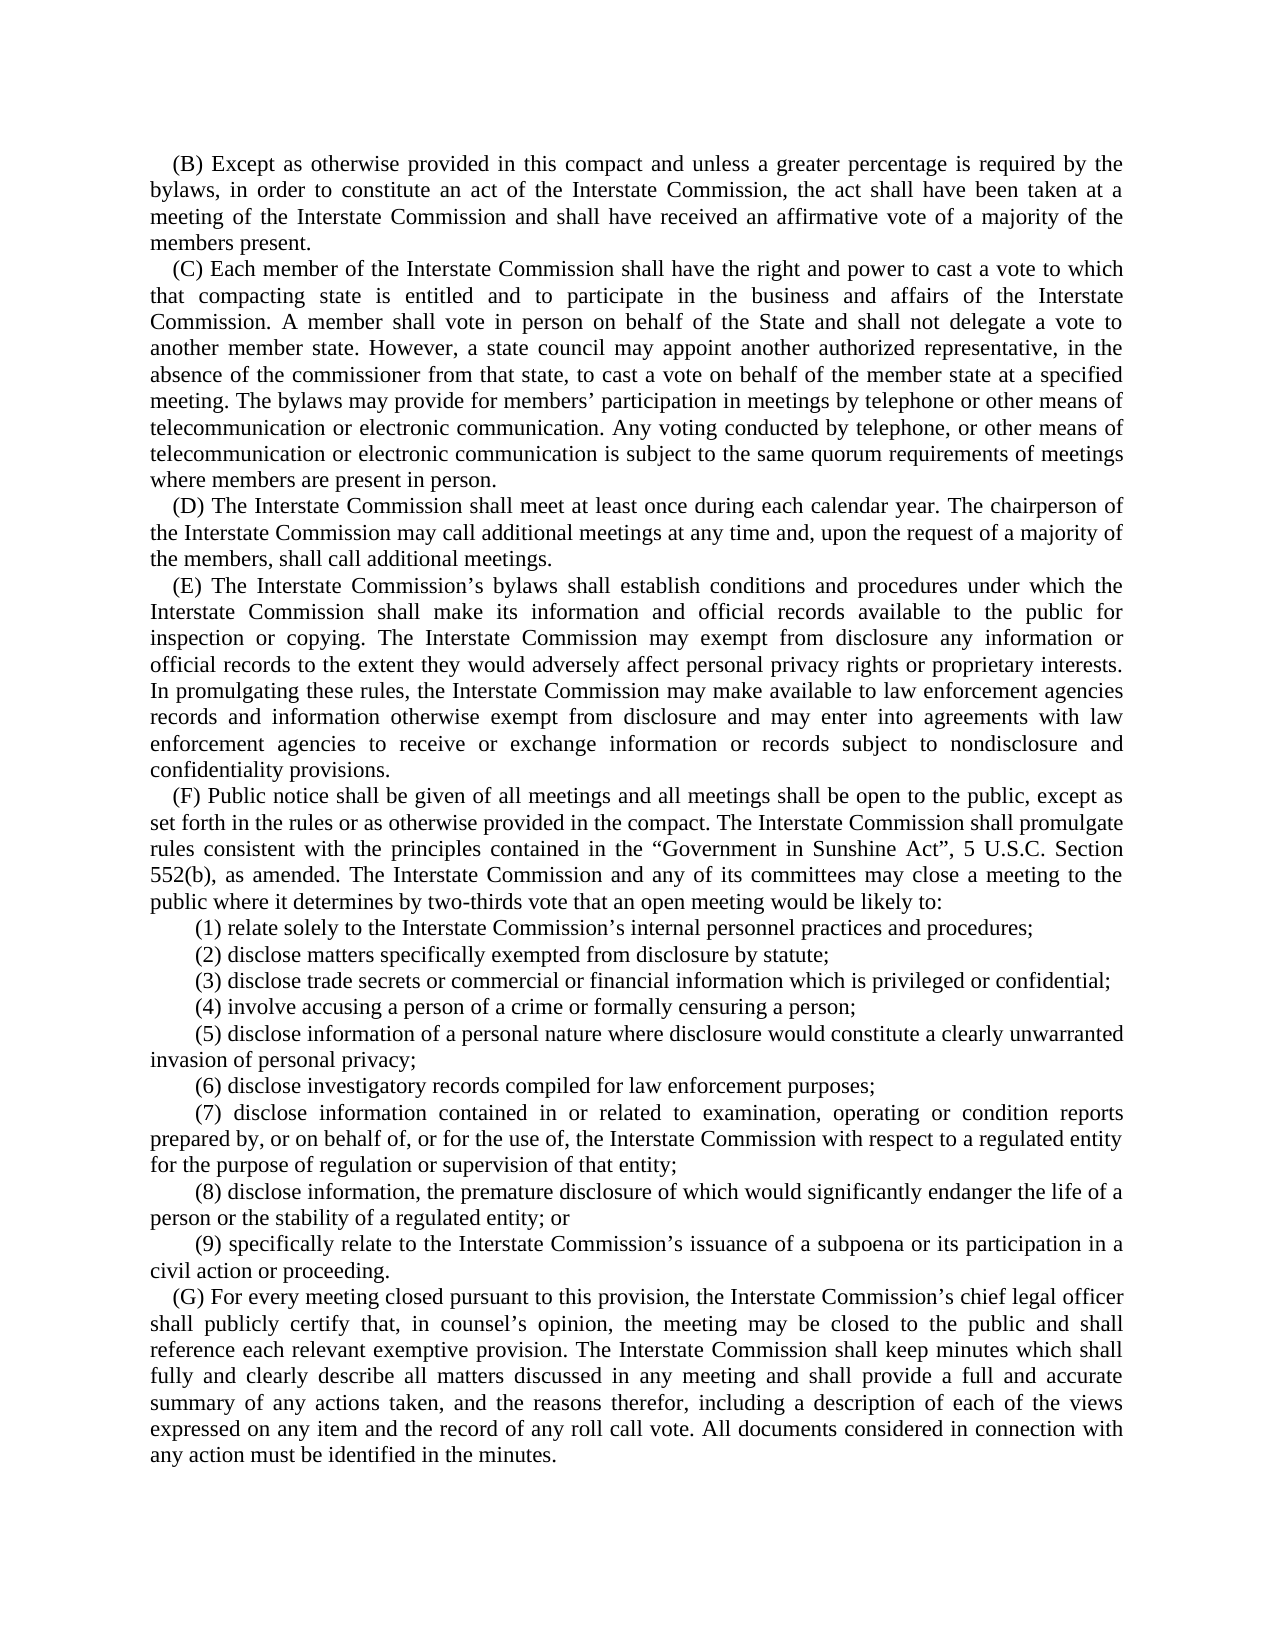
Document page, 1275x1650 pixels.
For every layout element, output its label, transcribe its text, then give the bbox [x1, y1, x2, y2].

text (C) Each member of the Interstate Commission shall have the right and power to cast a vote to which that compacting state is entitled and to participate in the business and affairs of the Interstate Commission. A member shall vote in person on behalf of the State and shall not delegate a vote to another member state. However, a state council may appoint another authorized representative, in the absence of the commissioner from that state, to cast a vote on behalf of the member state at a specified meeting. The bylaws may provide for members’ participation in meetings by telephone or other means of telecommunication or electronic communication. Any voting conducted by telephone, or other means of telecommunication or electronic communication is subject to the same quorum requirements of meetings where members are present in person. [150, 255, 1125, 493]
text (7) disclose information contained in or related to examination, operating or condition reports prepared by, or on behalf of, or for the use of, the Interstate Commission with respect to a regulated entity for the purpose of regulation or supervision of that entity; [150, 1099, 1125, 1178]
text (E) The Interstate Commission’s bylaws shall establish conditions and procedures under which the Interstate Commission shall make its information and official records available to the public for inspection or copying. The Interstate Commission may exempt from disclosure any information or official records to the extent they would adversely affect personal privacy rights or proprietary interests. In promulgating these rules, the Interstate Commission may make available to law enforcement agencies records and information otherwise exempt from disclosure and may enter into agreements with law enforcement agencies to receive or exchange information or records subject to nondisclosure and confidentiality provisions. [150, 572, 1125, 782]
text (1) relate solely to the Interstate Commission’s internal personnel practices and procedures; [150, 914, 1125, 941]
text (D) The Interstate Commission shall meet at least once during each calendar year. The chairperson of the Interstate Commission may call additional meetings at any time and, upon the request of a majority of the members, shall call additional meetings. [150, 493, 1125, 572]
text (F) Public notice shall be given of all meetings and all meetings shall be open to the public, except as set forth in the rules or as otherwise provided in the compact. The Interstate Commission shall promulgate rules consistent with the principles contained in the “Government in Sunshine Act”, 5 U.S.C. Section 552(b), as amended. The Interstate Commission and any of its committees may close a meeting to the public where it determines by two-thirds vote that an open meeting would be likely to: [150, 782, 1125, 914]
text (9) specifically relate to the Interstate Commission’s issuance of a subpoena or its participation in a civil action or proceeding. [150, 1231, 1125, 1283]
text (2) disclose matters specifically exempted from disclosure by statute; [150, 941, 1125, 967]
text (3) disclose trade secrets or commercial or financial information which is privileged or confidential; [150, 967, 1125, 993]
text (8) disclose information, the premature disclosure of which would significantly endanger the life of a person or the stability of a regulated entity; or [150, 1178, 1125, 1231]
text (6) disclose investigatory records compiled for law enforcement purposes; [150, 1072, 1125, 1099]
text (B) Except as otherwise provided in this compact and unless a greater percentage is required by the bylaws, in order to constitute an act of the Interstate Commission, the act shall have been taken at a meeting of the Interstate Commission and shall have received an affirmative vote of a majority of the members present. [150, 150, 1125, 255]
text (4) involve accusing a person of a crime or formally censuring a person; [150, 993, 1125, 1020]
text (5) disclose information of a personal nature where disclosure would constitute a clearly unwarranted invasion of personal privacy; [150, 1020, 1125, 1072]
text (G) For every meeting closed pursuant to this provision, the Interstate Commission’s chief legal officer shall publicly certify that, in counsel’s opinion, the meeting may be closed to the public and shall reference each relevant exemptive provision. The Interstate Commission shall keep minutes which shall fully and clearly describe all matters discussed in any meeting and shall provide a full and accurate summary of any actions taken, and the reasons therefor, including a description of each of the views expressed on any item and the record of any roll call vote. All documents considered in connection with any action must be identified in the minutes. [150, 1283, 1125, 1468]
